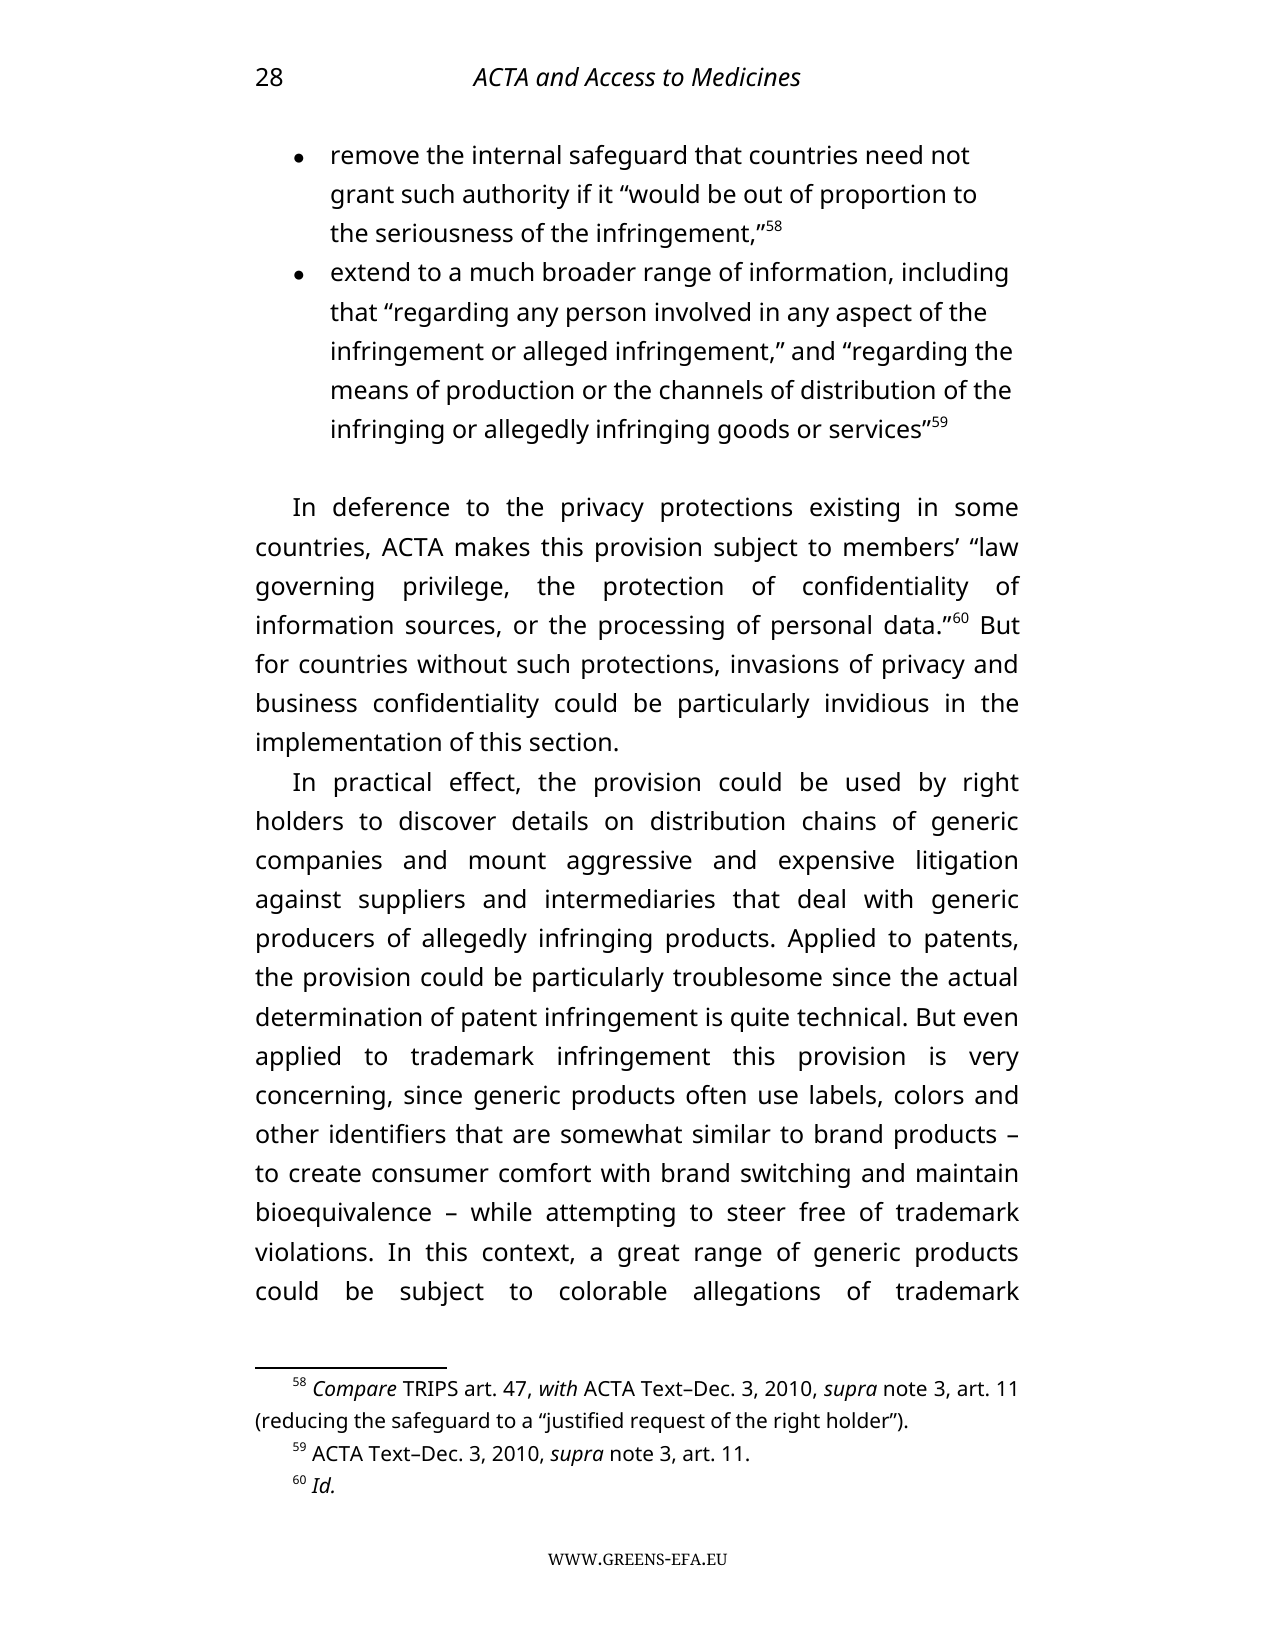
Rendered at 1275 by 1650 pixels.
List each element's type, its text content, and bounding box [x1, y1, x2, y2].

list remove the internal safeguard that countries need not grant such authority if it “would be out of proportion to the seriousness of the infringement,” [292, 137, 1020, 250]
text In deference to the privacy protections existing in some countries, ACTA makes this provision subject to members’ “law governing privilege, the protection of confidentiality of information sources, or the processing of personal data.” But for countries without such protections, invasions of privacy and business confidentiality could be particularly invidious in the implementation of this section. [255, 490, 1020, 759]
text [255, 764, 1020, 1307]
list extend to a much broader range of information, including that “regarding any person involved in any aspect of the infringement or alleged infringement,” and “regarding the means of production or the channels of distribution of the infringing or allegedly infringing goods or services” [292, 255, 1020, 446]
